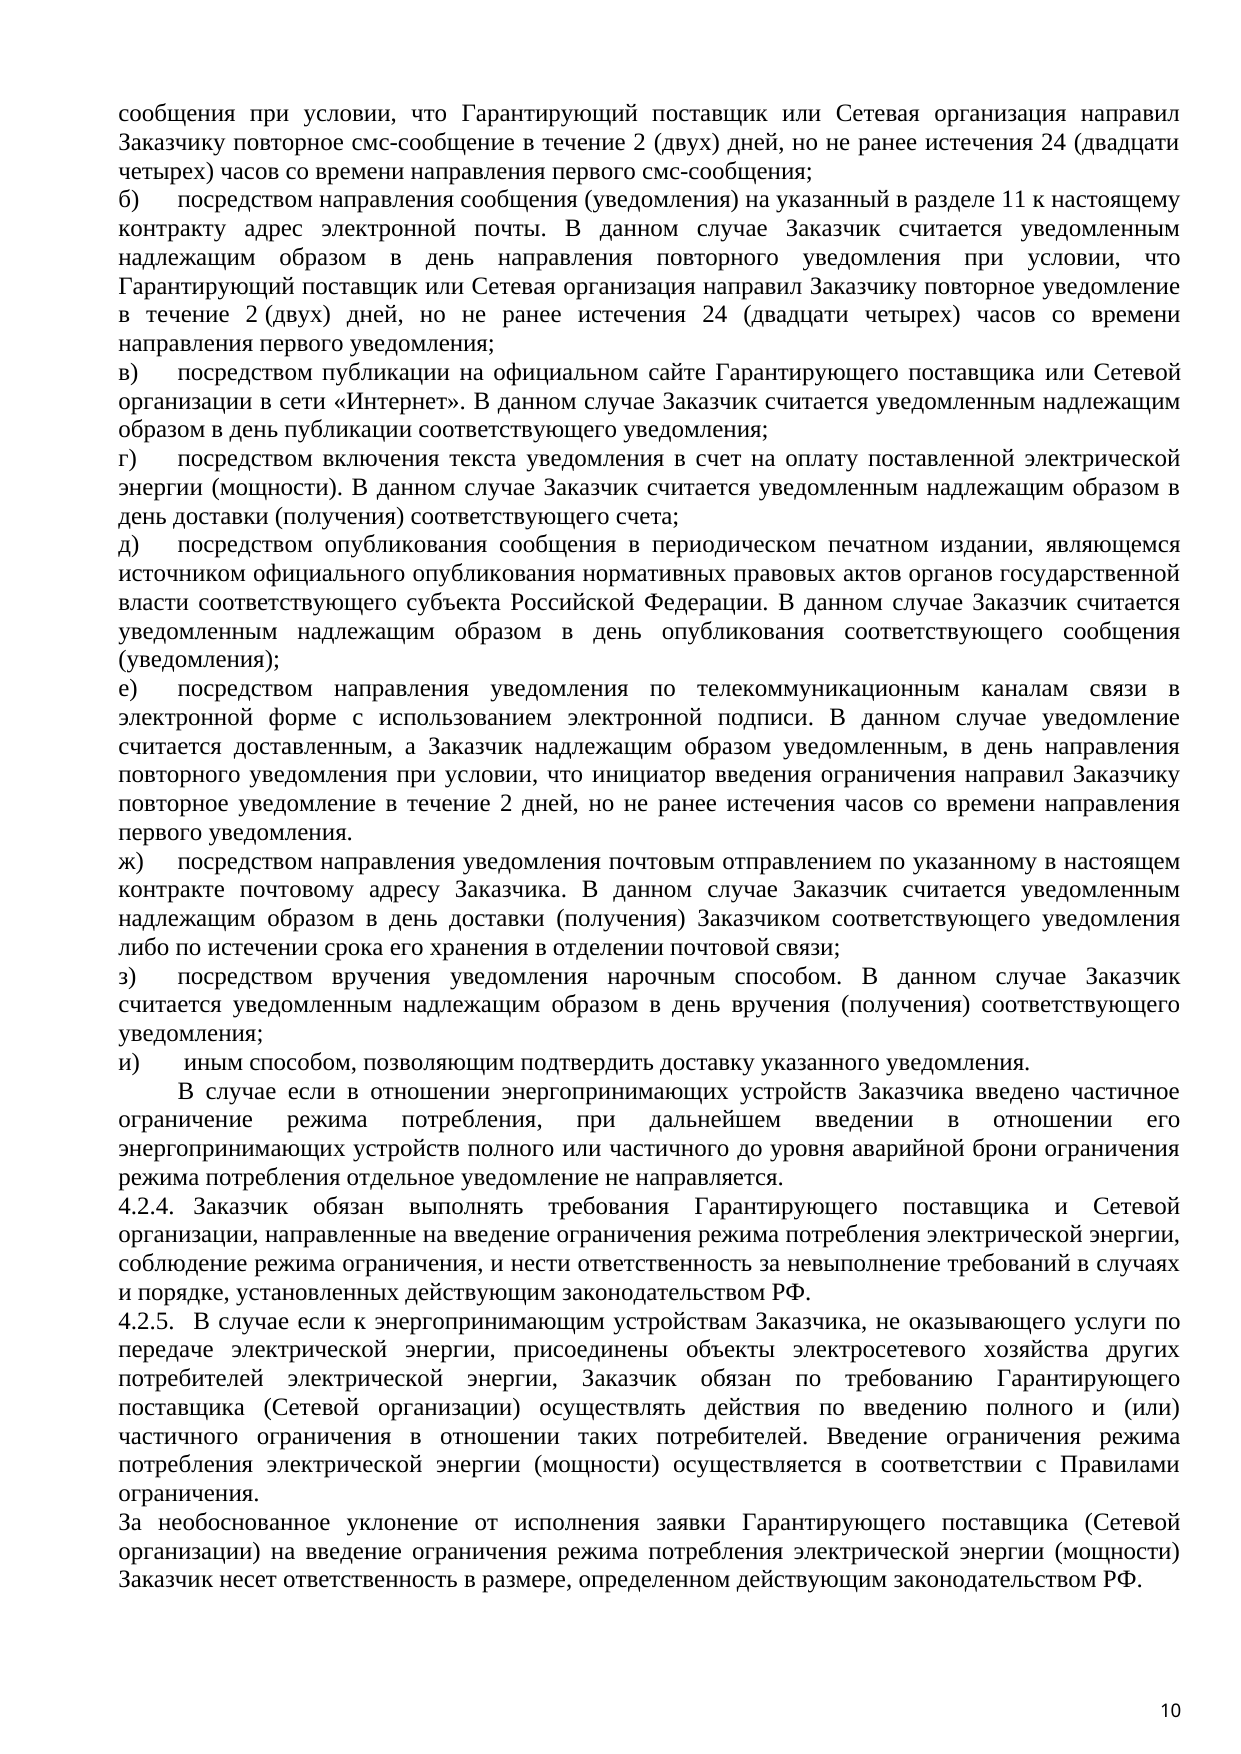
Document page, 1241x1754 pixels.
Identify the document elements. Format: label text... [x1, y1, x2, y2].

list посредством направления сообщения (уведомления) на указанный в разделе 11 к настоящему контракту адрес электронной почты. В данном случае Заказчик считается уведомленным надлежащим образом в день направления повторного уведомления при условии, что Гарантирующий поставщик или Сетевая организация направил Заказчику повторное уведомление в течение 2 (двух) дней, но не ранее истечения 24 (двадцати четырех) часов со времени направления первого уведомления; [118, 184, 1181, 357]
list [118, 98, 1181, 184]
list Заказчик обязан выполнять требования Гарантирующего поставщика и Сетевой организации, направленные на введение ограничения режима потребления электрической энергии, соблюдение режима ограничения, и нести ответственность за невыполнение требований в случаях и порядке, установленных действующим законодательством РФ. [118, 1191, 1181, 1306]
text За необоснованное уклонение от исполнения заявки Гарантирующего поставщика (Сетевой организации) на введение ограничения режима потребления электрической энергии (мощности) Заказчик несет ответственность в размере, определенном действующим законодательством РФ. [118, 1507, 1181, 1593]
list иным способом, позволяющим подтвердить доставку указанного уведомления. [118, 1047, 1181, 1076]
text В случае если в отношении энергопринимающих устройств Заказчика введено частичное ограничение режима потребления, при дальнейшем введении в отношении его энергопринимающих устройств полного или частичного до уровня аварийной брони ограничения режима потребления отдельное уведомление не направляется. [118, 1076, 1181, 1191]
list посредством направления уведомления почтовым отправлением по указанному в настоящем контракте почтовому адресу Заказчика. В данном случае Заказчик считается уведомленным надлежащим образом в день доставки (получения) Заказчиком соответствующего уведомления либо по истечении срока его хранения в отделении почтовой связи; [118, 846, 1181, 961]
list посредством опубликования сообщения в периодическом печатном издании, являющемся источником официального опубликования нормативных правовых актов органов государственной власти соответствующего субъекта Российской Федерации. В данном случае Заказчик считается уведомленным надлежащим образом в день опубликования соответствующего сообщения (уведомления); [118, 529, 1181, 673]
list посредством публикации на официальном сайте Гарантирующего поставщика или Сетевой организации в сети «Интернет». В данном случае Заказчик считается уведомленным надлежащим образом в день публикации соответствующего уведомления; [118, 357, 1181, 443]
list посредством направления уведомления по телекоммуникационным каналам связи в электронной форме с использованием электронной подписи. В данном случае уведомление считается доставленным, а Заказчик надлежащим образом уведомленным, в день направления повторного уведомления при условии, что инициатор введения ограничения направил Заказчику повторное уведомление в течение 2 дней, но не ранее истечения часов со времени направления первого уведомления. [118, 673, 1181, 846]
list посредством включения текста уведомления в счет на оплату поставленной электрической энергии (мощности). В данном случае Заказчик считается уведомленным надлежащим образом в день доставки (получения) соответствующего счета; [118, 443, 1181, 529]
list В случае если к энергопринимающим устройствам Заказчика, не оказывающего услуги по передаче электрической энергии, присоединены объекты электросетевого хозяйства других потребителей электрической энергии, Заказчик обязан по требованию Гарантирующего поставщика (Сетевой организации) осуществлять действия по введению полного и (или) частичного ограничения в отношении таких потребителей. Введение ограничения режима потребления электрической энергии (мощности) осуществляется в соответствии с Правилами ограничения. [118, 1306, 1181, 1507]
list посредством вручения уведомления нарочным способом. В данном случае Заказчик считается уведомленным надлежащим образом в день вручения (получения) соответствующего уведомления; [118, 961, 1181, 1047]
